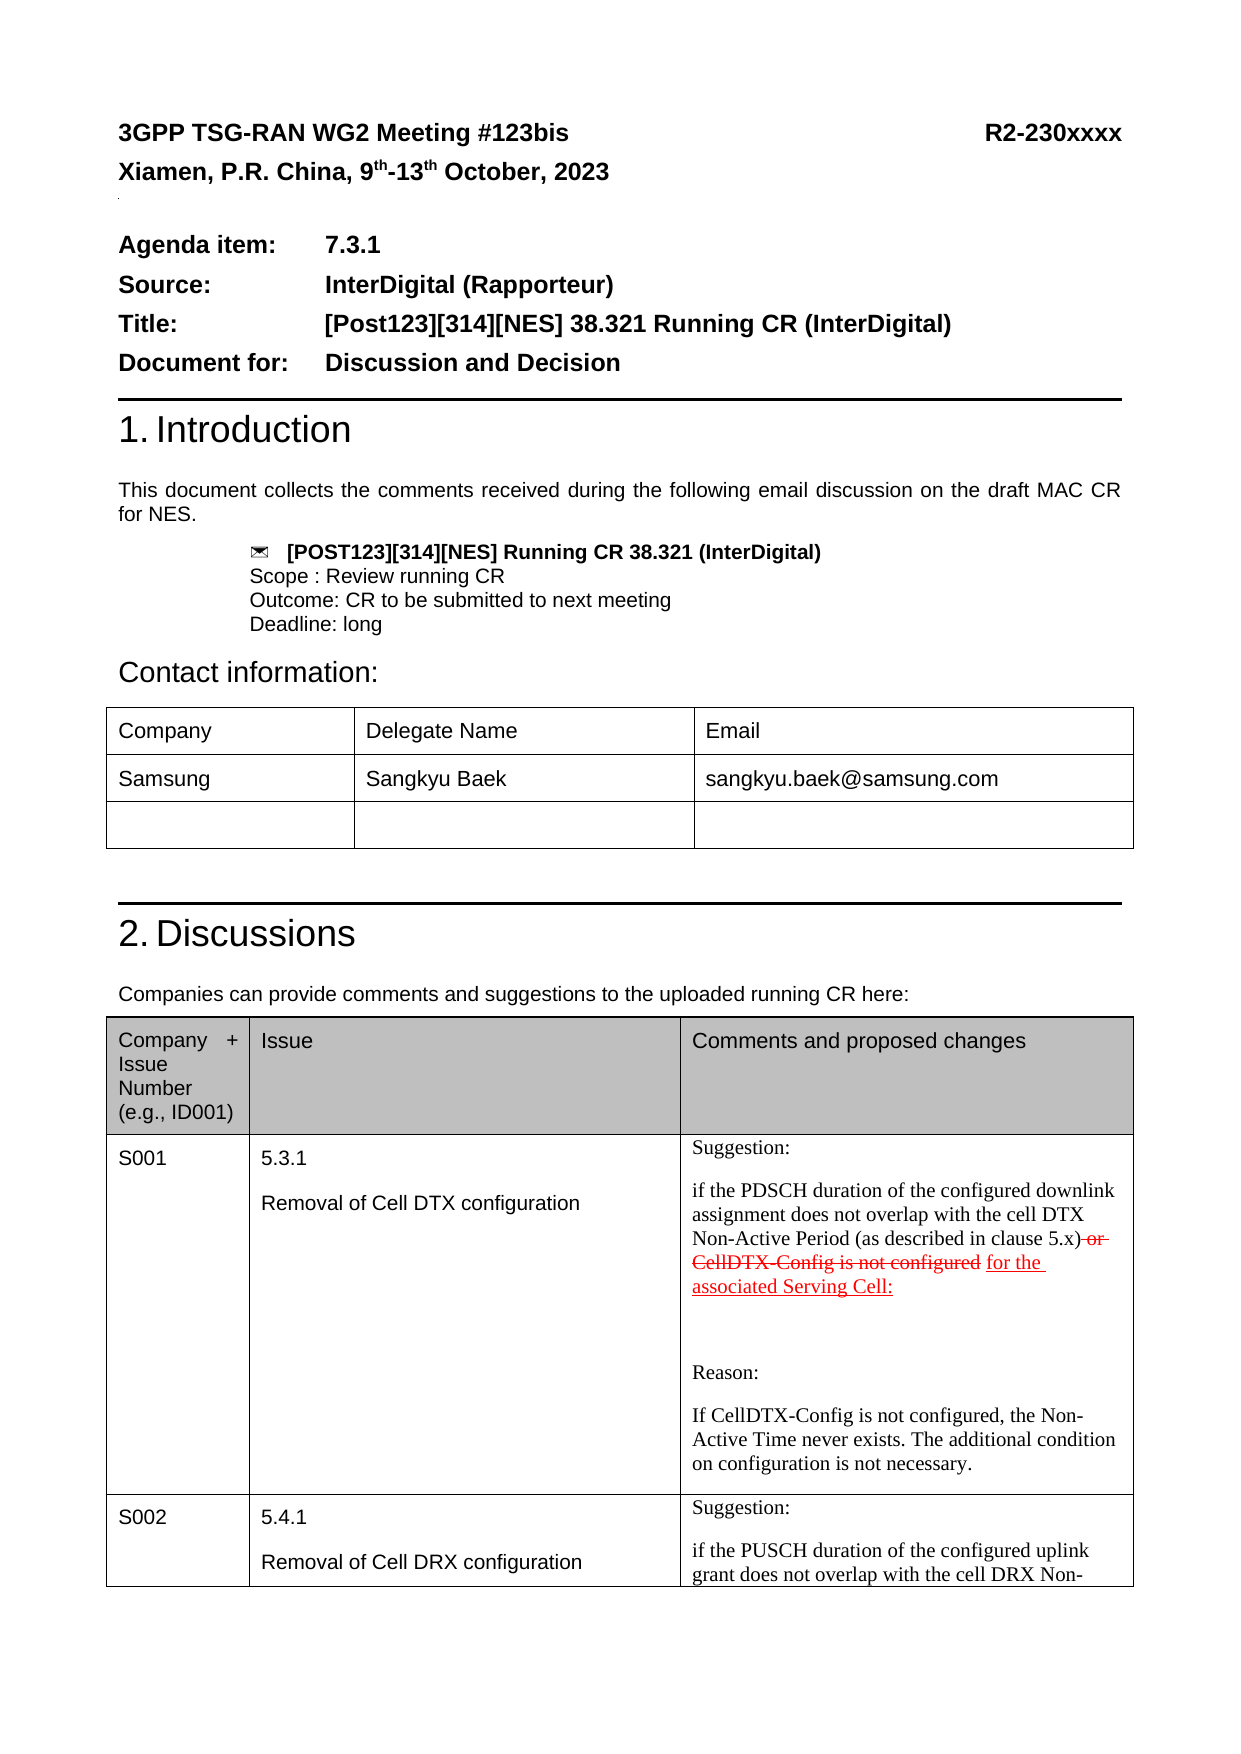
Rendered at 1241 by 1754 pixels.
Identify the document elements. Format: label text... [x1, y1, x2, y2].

text Xiamen, P.R. China, 9th-13th October, 2023 [118, 157, 1122, 186]
table_cell Suggestion: if the PDSCH duration of the configured downlink assignment does not overlap with the cell DTX Non-Active Period (as described in clause 5.x) or CellDTX-Config is not configured for the associated Serving Cell: Reason: If CellDTX-Config is not configured, the Non-Active Time never exists. The additional condition on configuration is not necessary. [681, 1135, 1133, 1494]
subtitle Contact information: [118, 654, 1122, 688]
table_cell Samsung [107, 755, 354, 801]
text Agenda item: 7.3.1 [118, 231, 1122, 259]
table_header Issue [250, 1018, 680, 1134]
table_cell sangkyu.baek@samsung.com [695, 755, 1133, 801]
text Scope : Review running CR [249, 564, 1122, 588]
table_header Comments and proposed changes [681, 1018, 1133, 1134]
table_header Delegate Name [355, 708, 694, 754]
text Document for: Discussion and Decision [118, 348, 1122, 377]
table_cell S002 [107, 1495, 249, 1586]
table_header Company [107, 708, 354, 754]
table_cell [695, 802, 1133, 848]
subtitle Discussions [118, 905, 1122, 955]
table_cell [355, 802, 694, 848]
table_cell S001 [107, 1135, 249, 1494]
table_header Email [695, 708, 1133, 754]
table_header Company + Issue Number (e.g., ID001) [107, 1018, 249, 1134]
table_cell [250, 1495, 680, 1586]
subtitle Introduction [118, 401, 1122, 450]
table_cell [107, 802, 354, 848]
text Outcome: CR to be submitted to next meeting [249, 588, 1122, 612]
table_cell 5.3.1 Removal of Cell DTX configuration [250, 1135, 680, 1494]
table_cell Sangkyu Baek [355, 755, 694, 801]
list [POST123][314][NES] Running CR 38.321 (InterDigital) [249, 540, 1122, 564]
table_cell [681, 1495, 1133, 1586]
text Deadline: long [249, 612, 1122, 636]
text Source: InterDigital (Rapporteur) [118, 270, 1122, 298]
text This document collects the comments received during the following email discussion on the draft MAC CR for NES. [118, 477, 1122, 525]
text Title: [Post123][314][NES] 38.321 Running CR (InterDigital) [118, 309, 1122, 338]
text Companies can provide comments and suggestions to the uploaded running CR here: [118, 982, 1122, 1006]
text 3GPP TSG-RAN WG2 Meeting #123bis R2-230xxxx [118, 118, 1122, 147]
